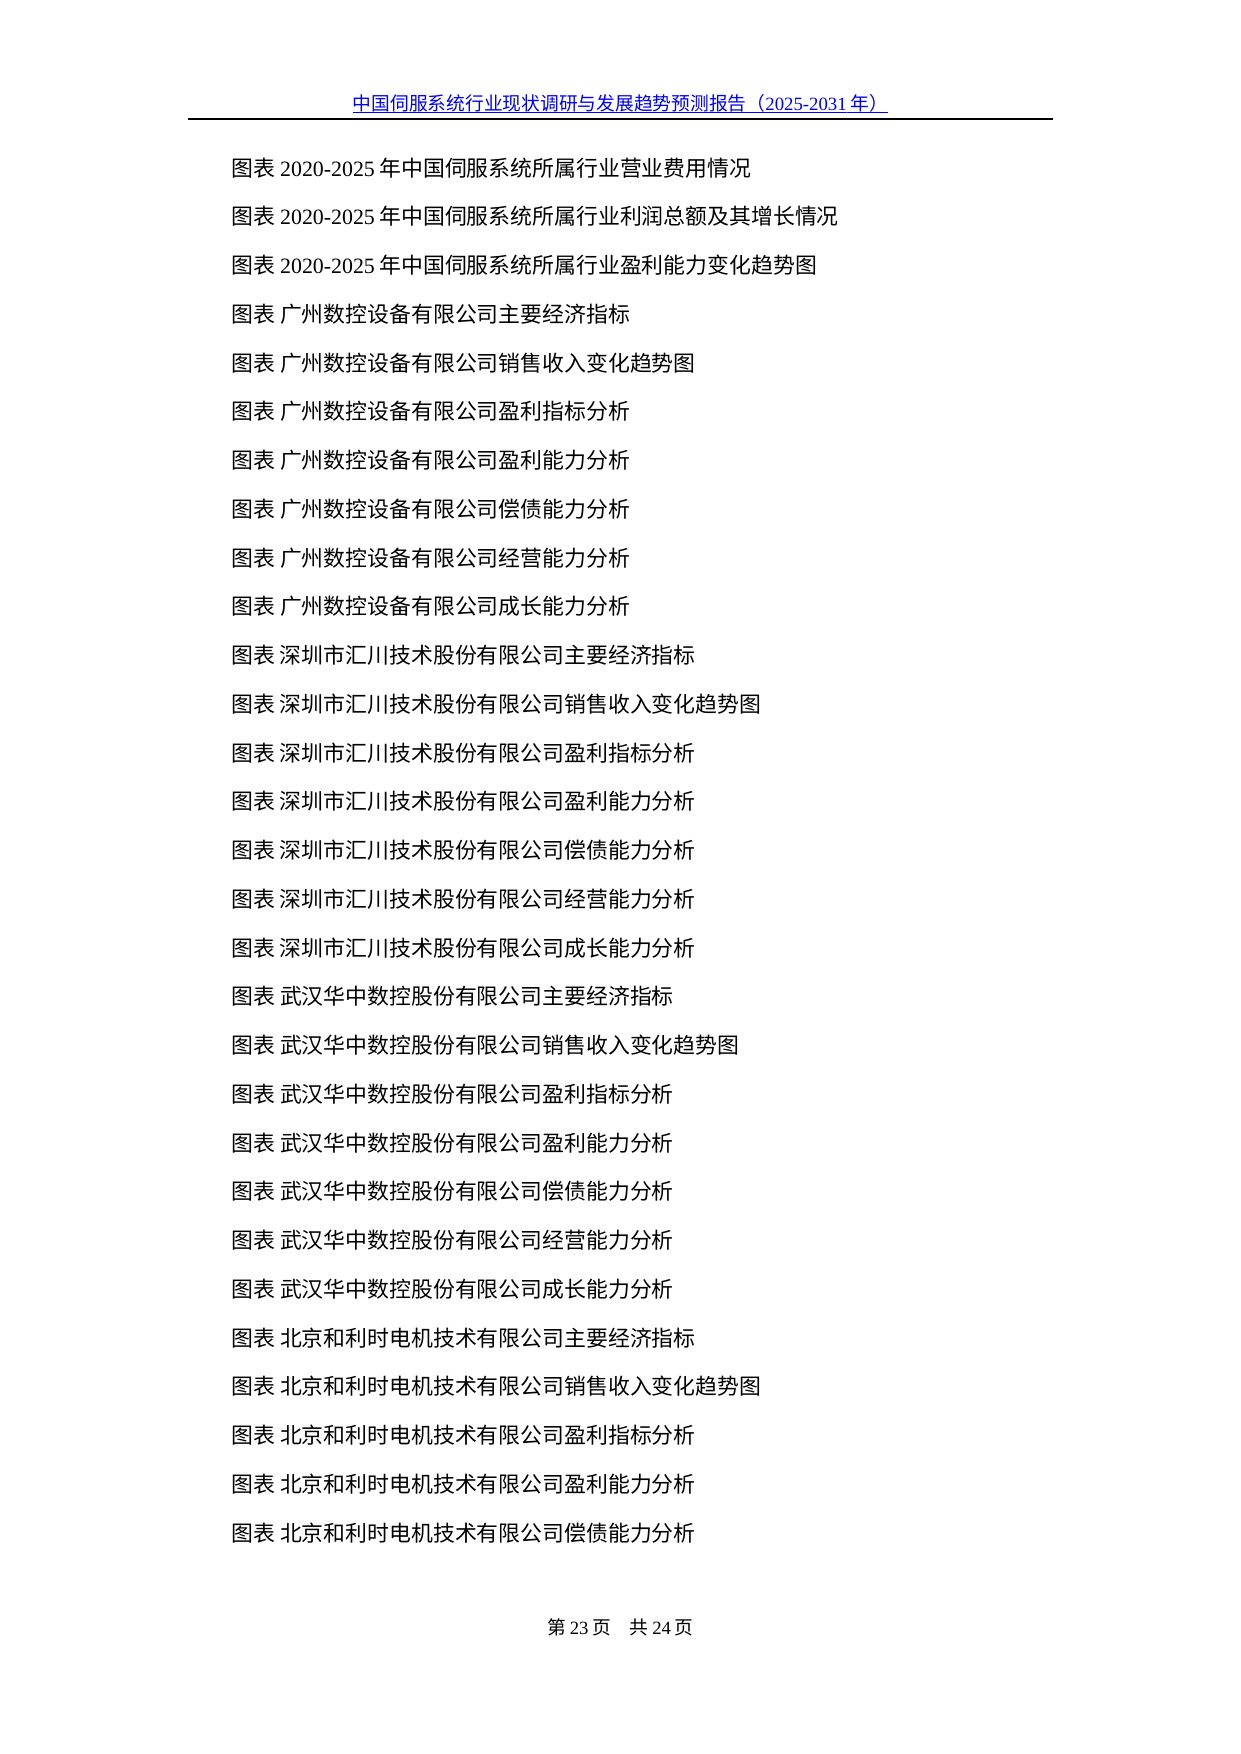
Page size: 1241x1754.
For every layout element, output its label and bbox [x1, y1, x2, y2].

text [187, 150, 1053, 1548]
